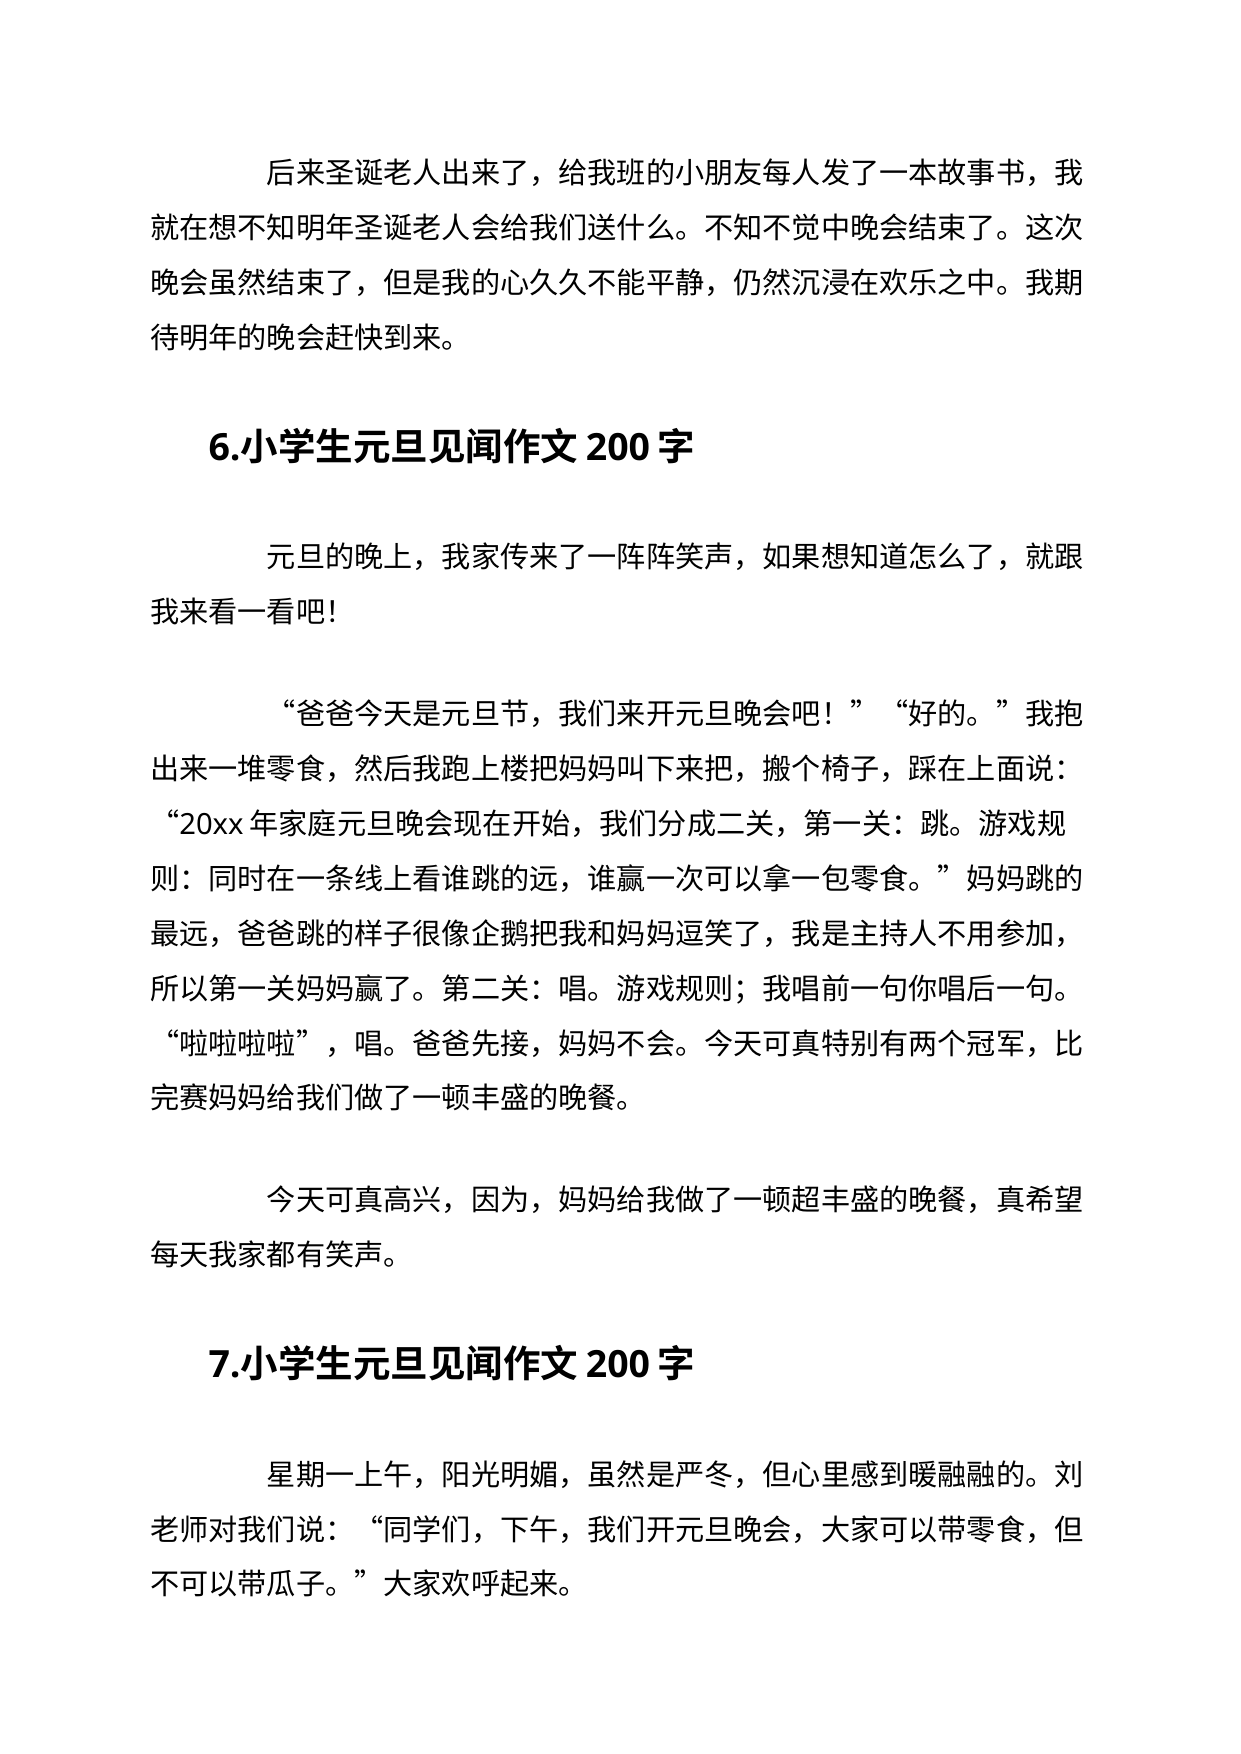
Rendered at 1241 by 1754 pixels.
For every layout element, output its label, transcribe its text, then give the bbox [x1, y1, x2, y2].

text “爸爸今天是元旦节，我们来开元旦晚会吧！”“好的。”我抱出来一堆零食，然后我跑上楼把妈妈叫下来把，搬个椅子，踩在上面说：“20xx年家庭元旦晚会现在开始，我们分成二关，第一关：跳。游戏规则：同时在一条线上看谁跳的远，谁赢一次可以拿一包零食。”妈妈跳的最远，爸爸跳的样子很像企鹅把我和妈妈逗笑了，我是主持人不用参加，所以第一关妈妈赢了。第二关：唱。游戏规则；我唱前一句你唱后一句。“啦啦啦啦”，唱。爸爸先接，妈妈不会。今天可真特别有两个冠军，比完赛妈妈给我们做了一顿丰盛的晚餐。 [150, 691, 1090, 1117]
text 星期一上午，阳光明媚，虽然是严冬，但心里感到暖融融的。刘老师对我们说：“同学们，下午，我们开元旦晚会，大家可以带零食，但不可以带瓜子。”大家欢呼起来。 [150, 1451, 1090, 1603]
text 元旦的晚上，我家传来了一阵阵笑声，如果想知道怎么了，就跟我来看一看吧！ [150, 534, 1090, 631]
text 后来圣诞老人出来了，给我班的小朋友每人发了一本故事书，我就在想不知明年圣诞老人会给我们送什么。不知不觉中晚会结束了。这次晚会虽然结束了，但是我的心久久不能平静，仍然沉浸在欢乐之中。我期待明年的晚会赶快到来。 [150, 150, 1090, 357]
text 7.小学生元旦见闻作文200字 [150, 1333, 1090, 1388]
text 6.小学生元旦见闻作文200字 [150, 416, 1090, 471]
text 今天可真高兴，因为，妈妈给我做了一顿超丰盛的晚餐，真希望每天我家都有笑声。 [150, 1177, 1090, 1274]
